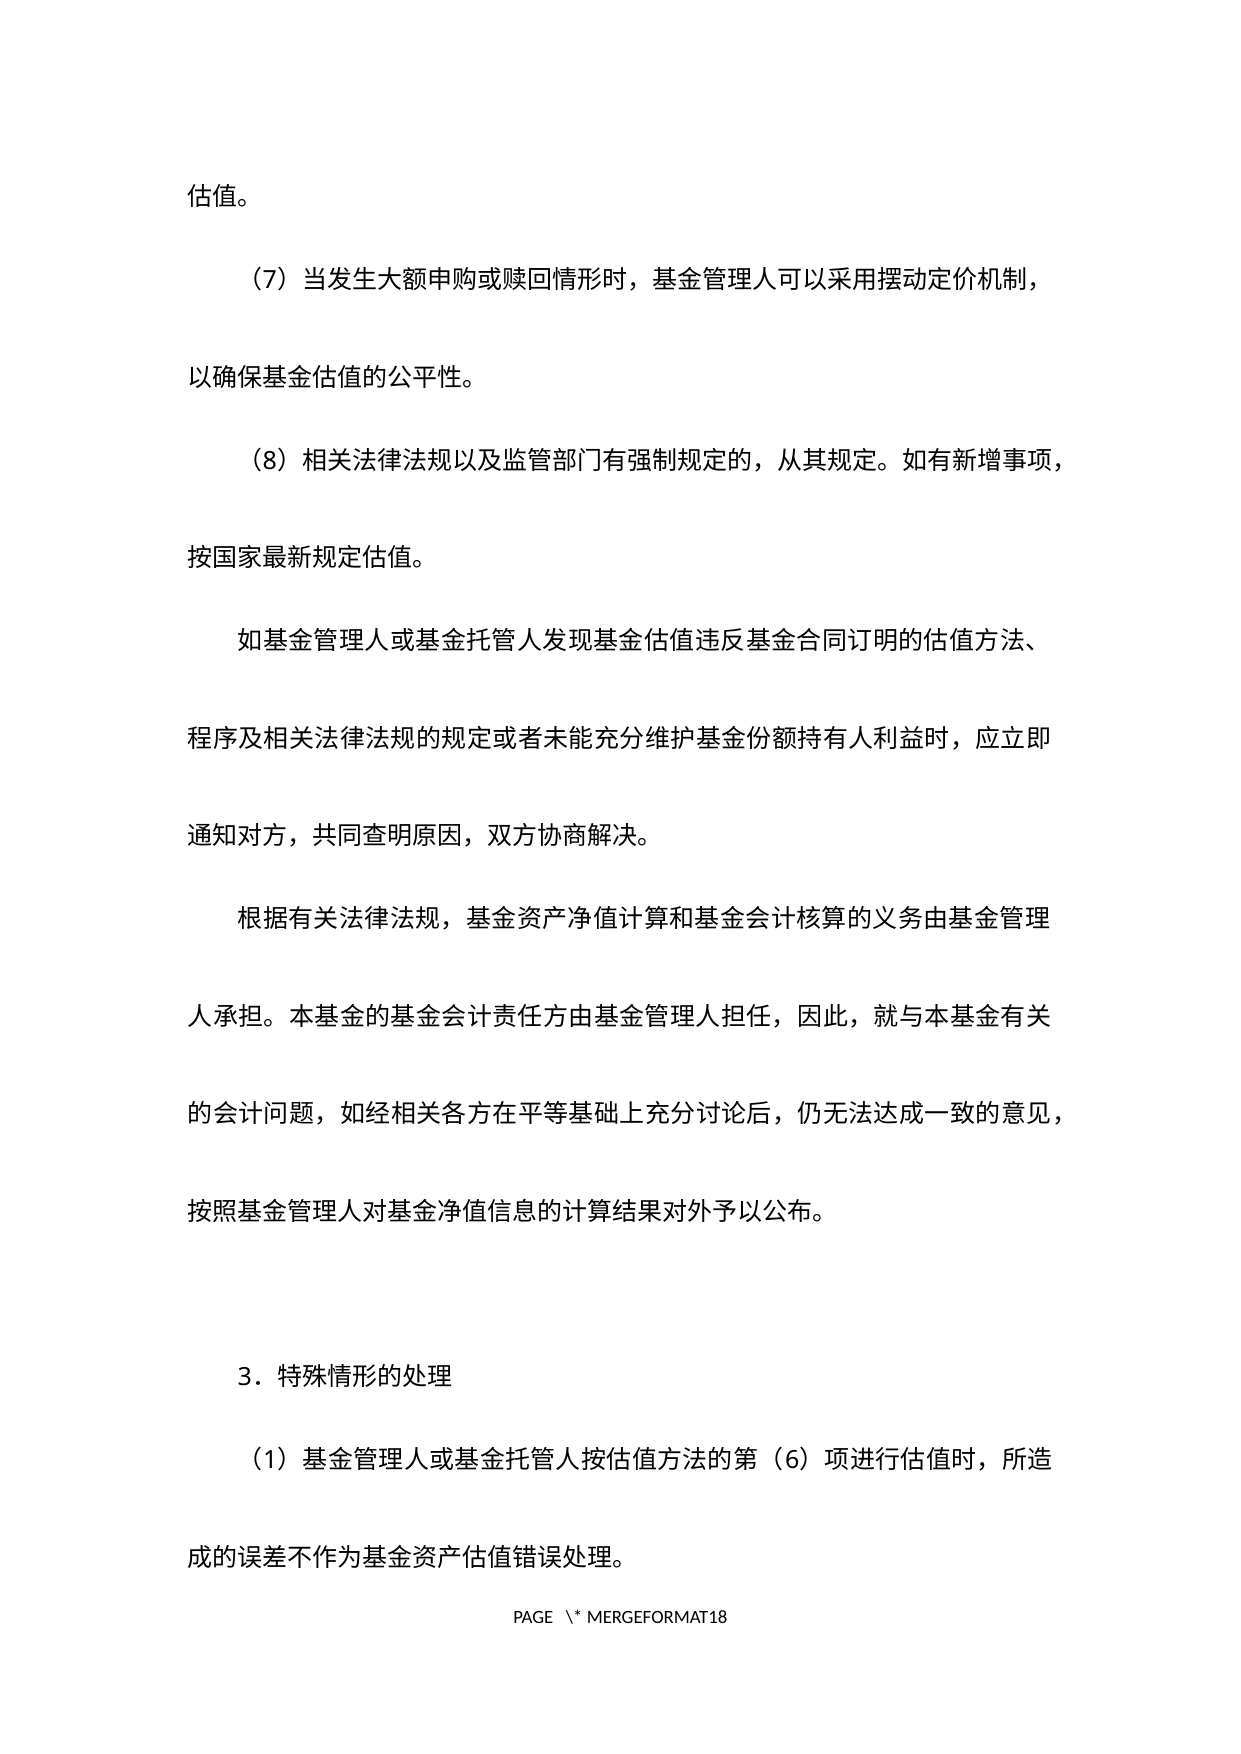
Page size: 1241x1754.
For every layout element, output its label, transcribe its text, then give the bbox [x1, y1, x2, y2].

text （8）相关法律法规以及监管部门有强制规定的，从其规定。如有新增事项，按国家最新规定估值。 [187, 426, 1053, 588]
text （7）当发生大额申购或赎回情形时，基金管理人可以采用摆动定价机制，以确保基金估值的公平性。 [187, 245, 1053, 408]
text 根据有关法律法规，基金资产净值计算和基金会计核算的义务由基金管理人承担。本基金的基金会计责任方由基金管理人担任，因此，就与本基金有关的会计问题，如经相关各方在平等基础上充分讨论后，仍无法达成一致的意见，按照基金管理人对基金净值信息的计算结果对外予以公布。 [187, 884, 1053, 1242]
text 3．特殊情形的处理 [187, 1342, 1053, 1407]
text 如基金管理人或基金托管人发现基金估值违反基金合同订明的估值方法、程序及相关法律法规的规定或者未能充分维护基金份额持有人利益时，应立即通知对方，共同查明原因，双方协商解决。 [187, 606, 1053, 866]
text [187, 162, 1053, 227]
text （1）基金管理人或基金托管人按估值方法的第（6）项进行估值时，所造成的误差不作为基金资产估值错误处理。 [187, 1425, 1053, 1588]
